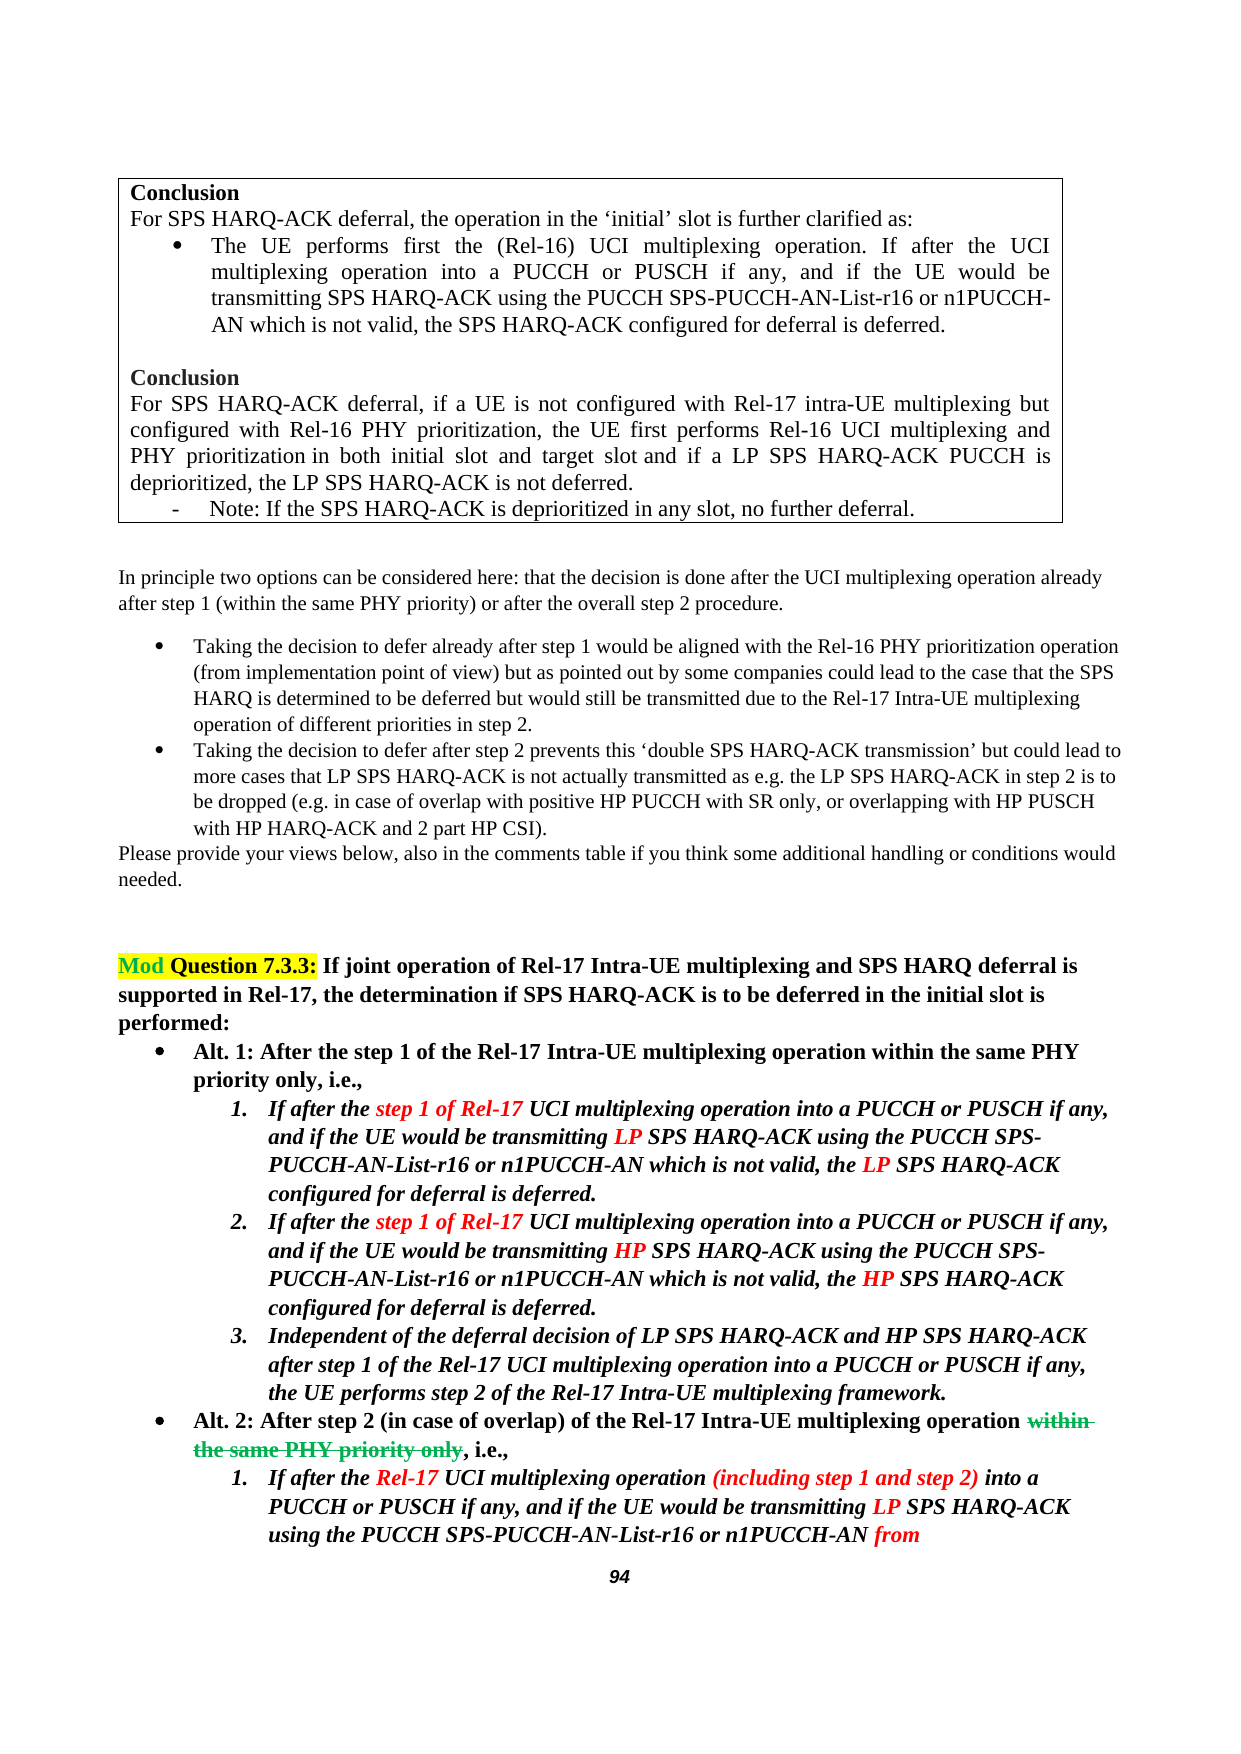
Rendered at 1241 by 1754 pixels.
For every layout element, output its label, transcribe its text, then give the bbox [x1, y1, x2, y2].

text Mod Question 7.3.3: If joint operation of Rel-17 Intra-UE multiplexing and SPS HARQ deferral is supported in Rel-17, the determination if SPS HARQ-ACK is to be deferred in the initial slot is performed: [118, 952, 1122, 1036]
list If after the step 1 of Rel-17 UCI multiplexing operation into a PUCCH or PUSCH if any, and if the UE would be transmitting HP SPS HARQ-ACK using the PUCCH SPS-PUCCH-AN-List-r16 or n1PUCCH-AN which is not valid, the HP SPS HARQ-ACK configured for deferral is deferred. [231, 1208, 1122, 1320]
list Taking the decision to defer after step 2 prevents this ‘double SPS HARQ-ACK transmission’ but could lead to more cases that LP SPS HARQ-ACK is not actually transmitted as e.g. the LP SPS HARQ-ACK in step 2 is to be dropped (e.g. in case of overlap with positive HP PUCCH with SR only, or overlapping with HP PUSCH with HP HARQ-ACK and 2 part HP CSI). [156, 738, 1122, 839]
list If after the Rel-17 UCI multiplexing operation (including step 1 and step 2) into a PUCCH or PUSCH if any, and if the UE would be transmitting LP SPS HARQ-ACK using the PUCCH SPS-PUCCH-AN-List-r16 or n1PUCCH-AN from [231, 1464, 1122, 1548]
text Please provide your views below, also in the comments table if you think some additional handling or conditions would needed. [118, 841, 1122, 891]
list Alt. 2: After step 2 (in case of overlap) of the Rel-17 Intra-UE multiplexing operation within the same PHY priority only, i.e., [156, 1407, 1122, 1462]
list Alt. 1: After the step 1 of the Rel-17 Intra-UE multiplexing operation within the same PHY priority only, i.e., [156, 1038, 1122, 1093]
list Independent of the deferral decision of LP SPS HARQ-ACK and HP SPS HARQ-ACK after step 1 of the Rel-17 UCI multiplexing operation into a PUCCH or PUSCH if any, the UE performs step 2 of the Rel-17 Intra-UE multiplexing framework. [231, 1322, 1122, 1405]
list If after the step 1 of Rel-17 UCI multiplexing operation into a PUCCH or PUSCH if any, and if the UE would be transmitting LP SPS HARQ-ACK using the PUCCH SPS-PUCCH-AN-List-r16 or n1PUCCH-AN which is not valid, the LP SPS HARQ-ACK configured for deferral is deferred. [231, 1095, 1122, 1206]
text In principle two options can be considered here: that the decision is done after the UCI multiplexing operation already after step 1 (within the same PHY priority) or after the overall step 2 procedure. [118, 565, 1122, 615]
list Taking the decision to defer already after step 1 would be aligned with the Rel-16 PHY prioritization operation (from implementation point of view) but as pointed out by some companies could lead to the case that the SPS HARQ is determined to be deferred but would still be transmitted due to the Rel-17 Intra-UE multiplexing operation of different priorities in step 2. [156, 634, 1122, 736]
table_header Conclusion For SPS HARQ-ACK deferral, the operation in the ‘initial’ slot is further clarified as: The UE performs first the (Rel-16) UCI multiplexing operation. If after the UCI multiplexing operation into a PUCCH or PUSCH if any, and if the UE would be transmitting SPS HARQ-ACK using the PUCCH SPS-PUCCH-AN-List-r16 or n1PUCCH-AN which is not valid, the SPS HARQ-ACK configured for deferral is deferred. Conclusion For SPS HARQ-ACK deferral, if a UE is not configured with Rel-17 intra-UE multiplexing but configured with Rel-16 PHY prioritization, the UE first performs Rel-16 UCI multiplexing and PHY prioritization in both initial slot and target slot and if a LP SPS HARQ-ACK PUCCH is deprioritized, the LP SPS HARQ-ACK is not deferred. Note: If the SPS HARQ-ACK is deprioritized in any slot, no further deferral. [119, 179, 1062, 522]
